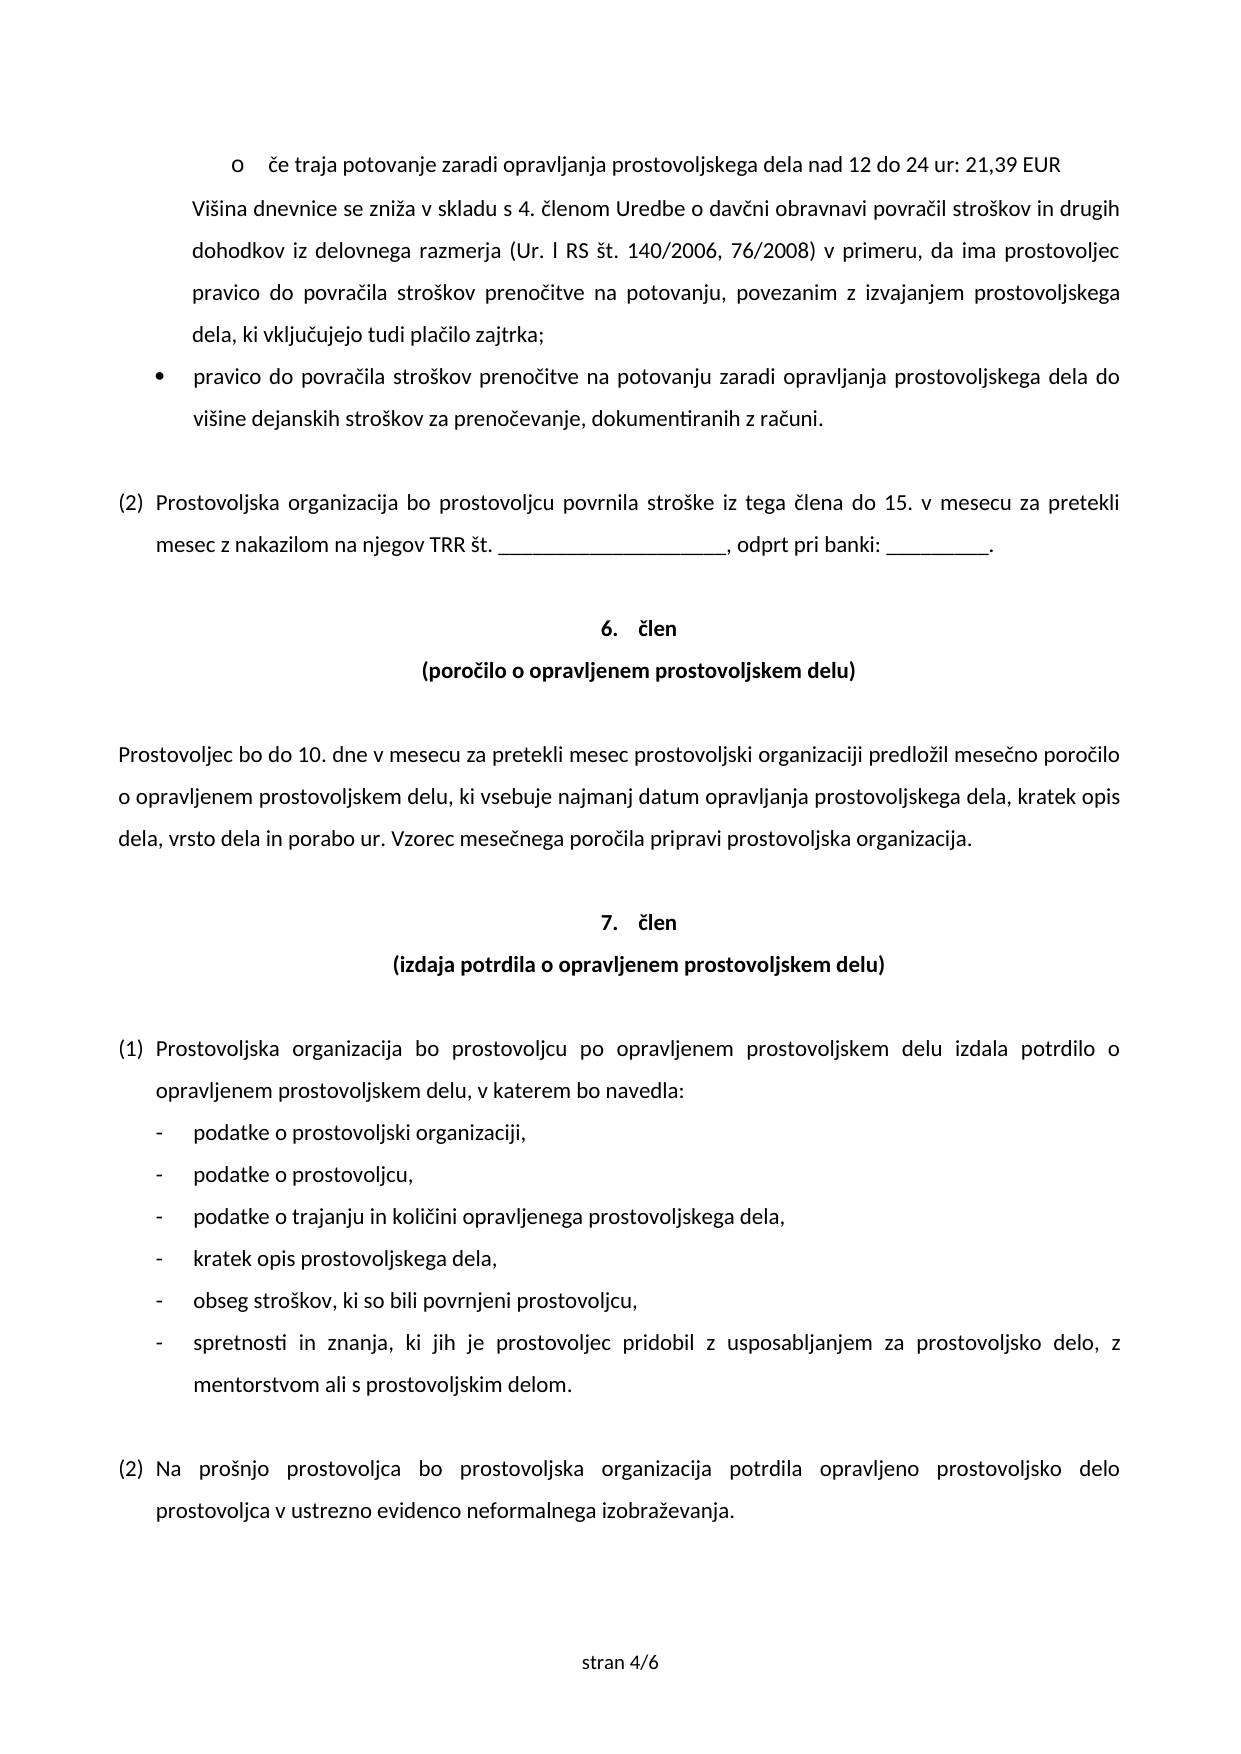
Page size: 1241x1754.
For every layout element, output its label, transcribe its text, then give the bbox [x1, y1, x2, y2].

text (poročilo o opravljenem prostovoljskem delu) [156, 656, 1122, 684]
list podatke o prostovoljcu, [156, 1160, 1122, 1188]
text Prostovoljec bo do 10. dne v mesecu za pretekli mesec prostovoljski organizaciji predložil mesečno poročilo o opravljenem prostovoljskem delu, ki vsebuje najmanj datum opravljanja prostovoljskega dela, kratek opis dela, vrsto dela in porabo ur. Vzorec mesečnega poročila pripravi prostovoljska organizacija. [118, 740, 1122, 852]
text Višina dnevnice se zniža v skladu s 4. členom Uredbe o davčni obravnavi povračil stroškov in drugih dohodkov iz delovnega razmerja (Ur. l RS št. 140/2006, 76/2008) v primeru, da ima prostovoljec pravico do povračila stroškov prenočitve na potovanju, povezanim z izvajanjem prostovoljskega dela, ki vključujejo tudi plačilo zajtrka; [192, 194, 1122, 348]
list podatke o prostovoljski organizaciji, [156, 1118, 1122, 1146]
text (izdaja potrdila o opravljenem prostovoljskem delu) [156, 950, 1122, 978]
list obseg stroškov, ki so bili povrnjeni prostovoljcu, [156, 1286, 1122, 1314]
list člen [156, 908, 1122, 936]
list Prostovoljska organizacija bo prostovoljcu po opravljenem prostovoljskem delu izdala potrdilo o opravljenem prostovoljskem delu, v katerem bo navedla: [118, 1034, 1122, 1104]
list spretnosti in znanja, ki jih je prostovoljec pridobil z usposabljanjem za prostovoljsko delo, z mentorstvom ali s prostovoljskim delom. [156, 1328, 1122, 1398]
list Na prošnjo prostovoljca bo prostovoljska organizacija potrdila opravljeno prostovoljsko delo prostovoljca v ustrezno evidenco neformalnega izobraževanja. [118, 1454, 1122, 1524]
list Prostovoljska organizacija bo prostovoljcu povrnila stroške iz tega člena do 15. v mesecu za pretekli mesec z nakazilom na njegov TRR št. ____________________, odprt pri banki: _________. [118, 488, 1122, 558]
list kratek opis prostovoljskega dela, [156, 1244, 1122, 1272]
list če traja potovanje zaradi opravljanja prostovoljskega dela nad 12 do 24 ur: 21,39 EUR [231, 148, 1122, 179]
list podatke o trajanju in količini opravljenega prostovoljskega dela, [156, 1202, 1122, 1230]
list pravico do povračila stroškov prenočitve na potovanju zaradi opravljanja prostovoljskega dela do višine dejanskih stroškov za prenočevanje, dokumentiranih z računi. [156, 362, 1122, 432]
list člen [156, 614, 1122, 642]
